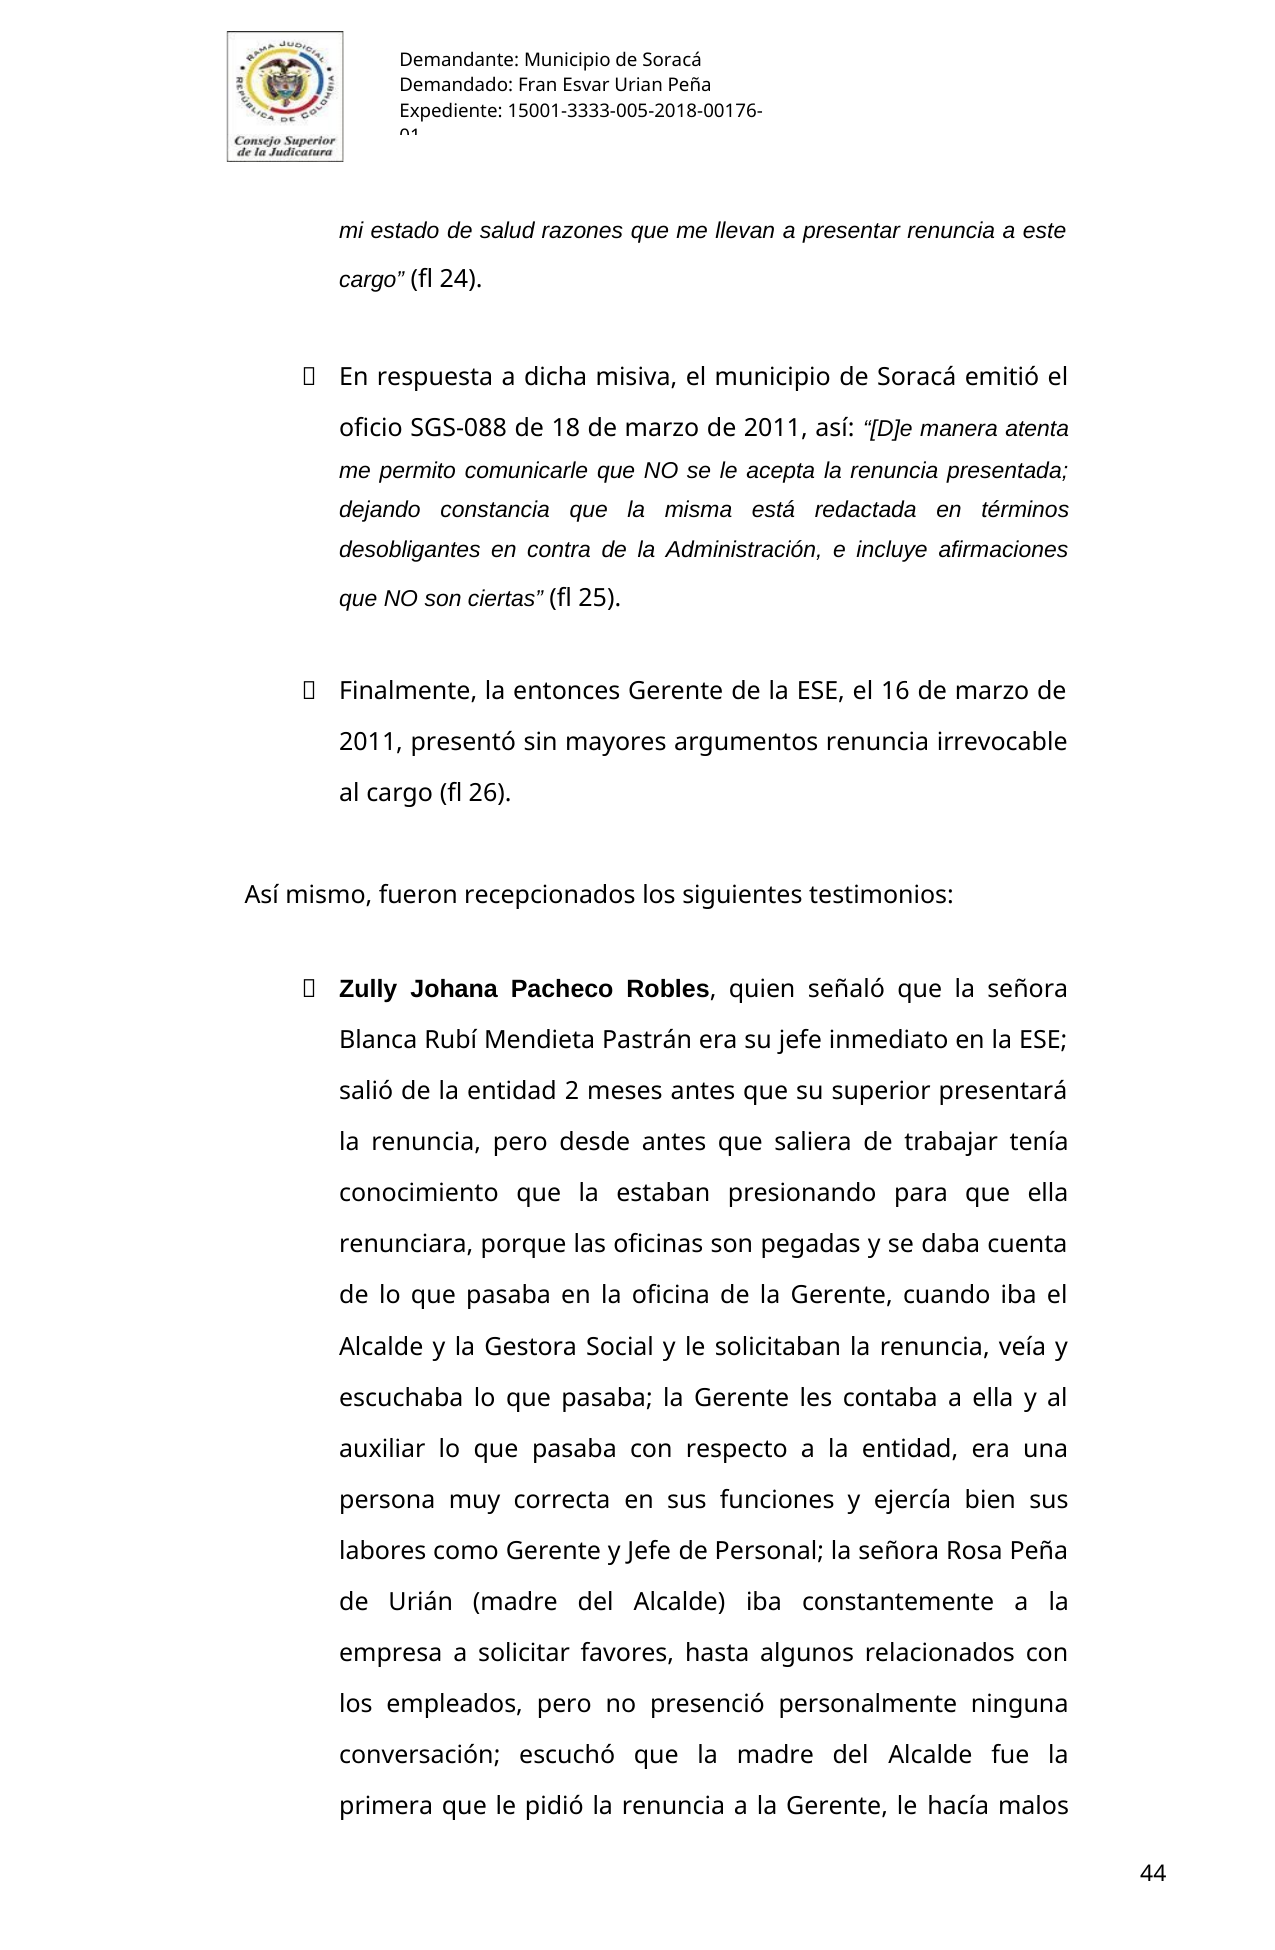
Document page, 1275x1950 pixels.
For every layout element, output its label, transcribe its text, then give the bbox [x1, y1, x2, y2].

list En respuesta a dicha misiva, el municipio de Soracá emitió el oficio SGS-088 de 18 de marzo de 2011, así: “[D]e manera atenta me permito comunicarle que NO se le acepta la renuncia presentada; dejando constancia que la misma está redactada en términos desobligantes en contra de la Administración, e incluye afirmaciones que NO son ciertas” (fl 25). [301, 359, 1069, 613]
text mi estado de salud razones que me llevan a presentar renuncia a este cargo” (fl 24). [339, 217, 1096, 295]
text Así mismo, fueron recepcionados los siguientes testimonios: [198, 877, 999, 911]
picture [226, 31, 344, 162]
list Finalmente, la entonces Gerente de la ESE, el 16 de marzo de 2011, presentó sin mayores argumentos renuncia irrevocable al cargo (fl 26). [301, 673, 1068, 809]
